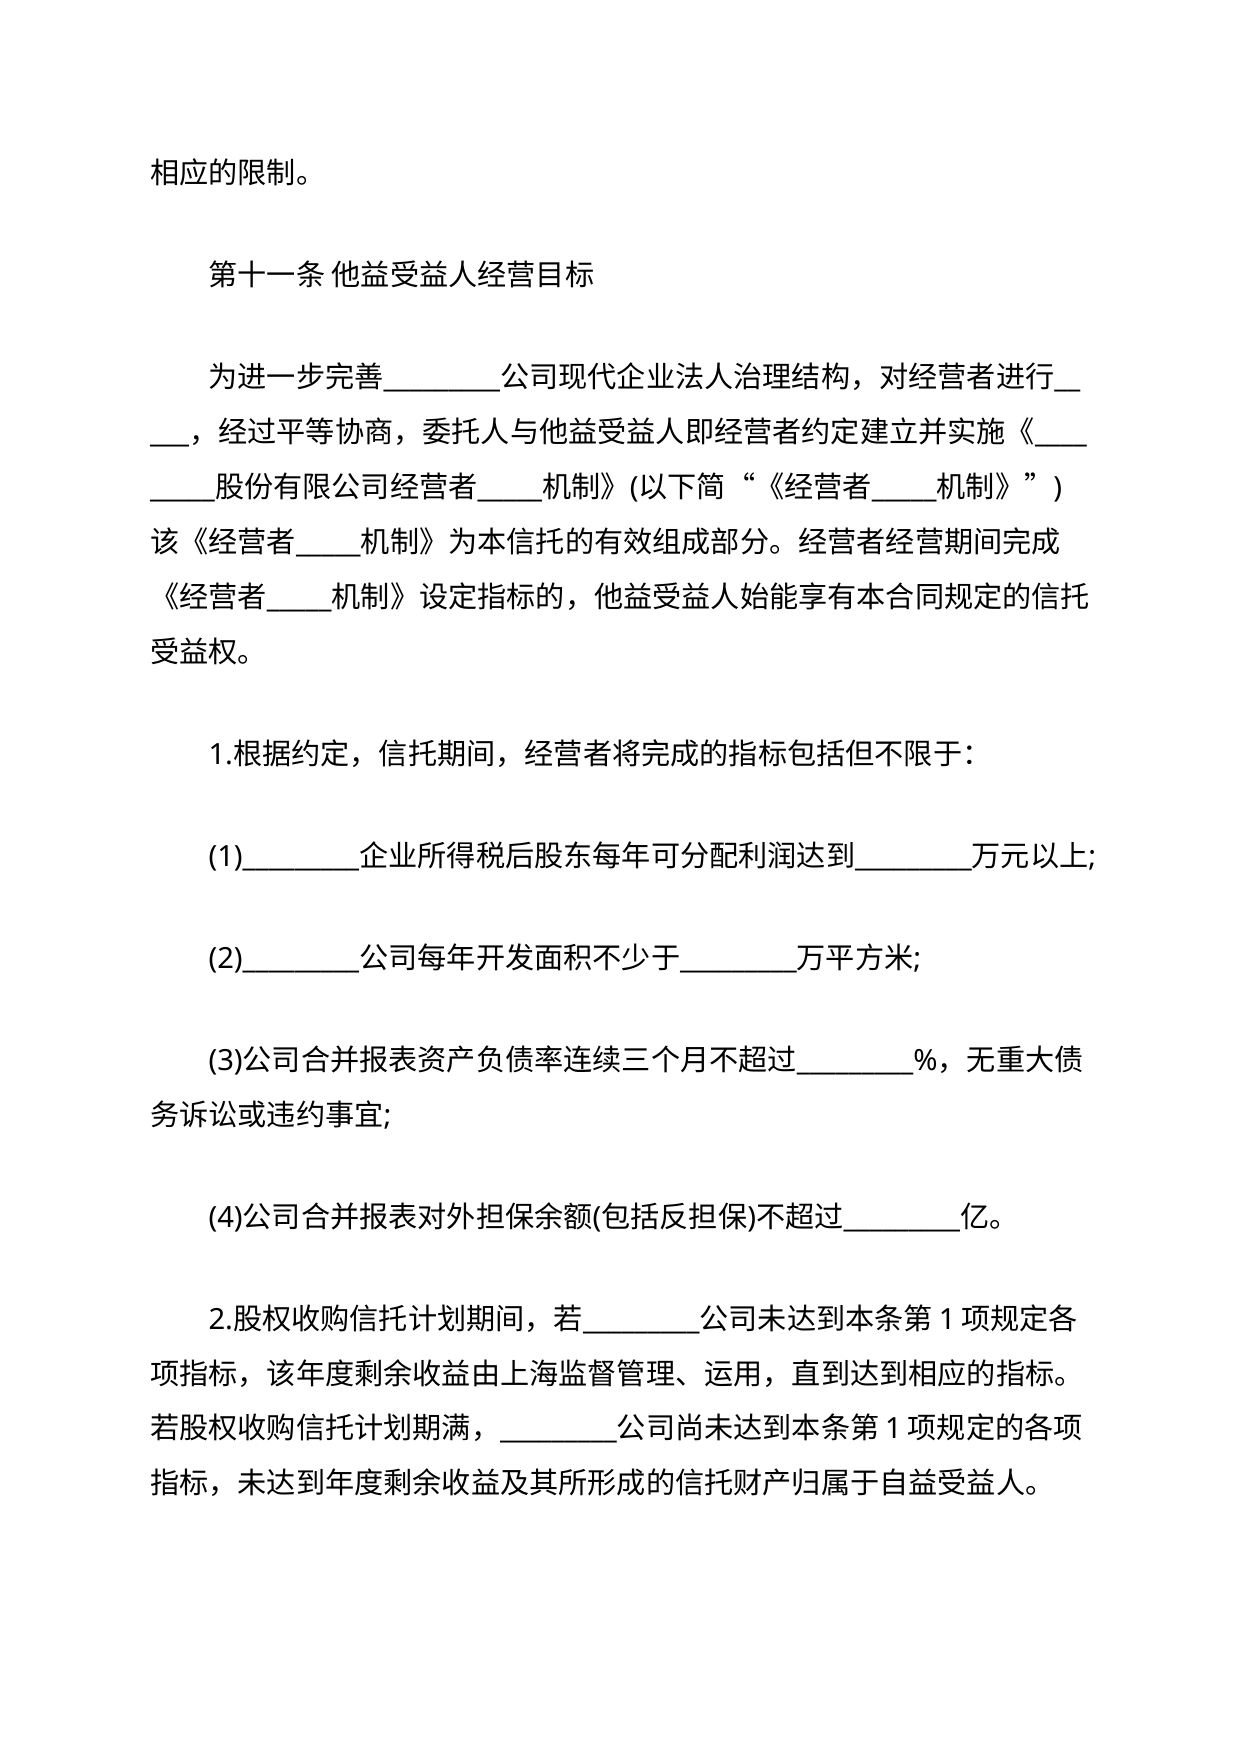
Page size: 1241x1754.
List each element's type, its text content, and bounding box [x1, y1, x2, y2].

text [150, 150, 1090, 192]
text (3)公司合并报表资产负债率连续三个月不超过_________%，无重大债务诉讼或违约事宜; [150, 1036, 1090, 1134]
text 为进一步完善_________公司现代企业法人治理结构，对经营者进行_____，经过平等协商，委托人与他益受益人即经营者约定建立并实施《_________股份有限公司经营者_____机制》(以下简“《经营者_____机制》”)该《经营者_____机制》为本信托的有效组成部分。经营者经营期间完成《经营者_____机制》设定指标的，他益受益人始能享有本合同规定的信托受益权。 [150, 353, 1090, 671]
text 2.股权收购信托计划期间，若_________公司未达到本条第1项规定各项指标，该年度剩余收益由上海监督管理、运用，直到达到相应的指标。若股权收购信托计划期满，_________公司尚未达到本条第1项规定的各项指标，未达到年度剩余收益及其所形成的信托财产归属于自益受益人。 [150, 1295, 1090, 1502]
text 1.根据约定，信托期间，经营者将完成的指标包括但不限于： [150, 730, 1090, 773]
text (4)公司合并报表对外担保余额(包括反担保)不超过_________亿。 [150, 1193, 1090, 1236]
text 第十一条 他益受益人经营目标 [150, 252, 1090, 294]
text (1)_________企业所得税后股东每年可分配利润达到_________万元以上; [150, 832, 1090, 875]
text (2)_________公司每年开发面积不少于_________万平方米; [150, 934, 1090, 977]
